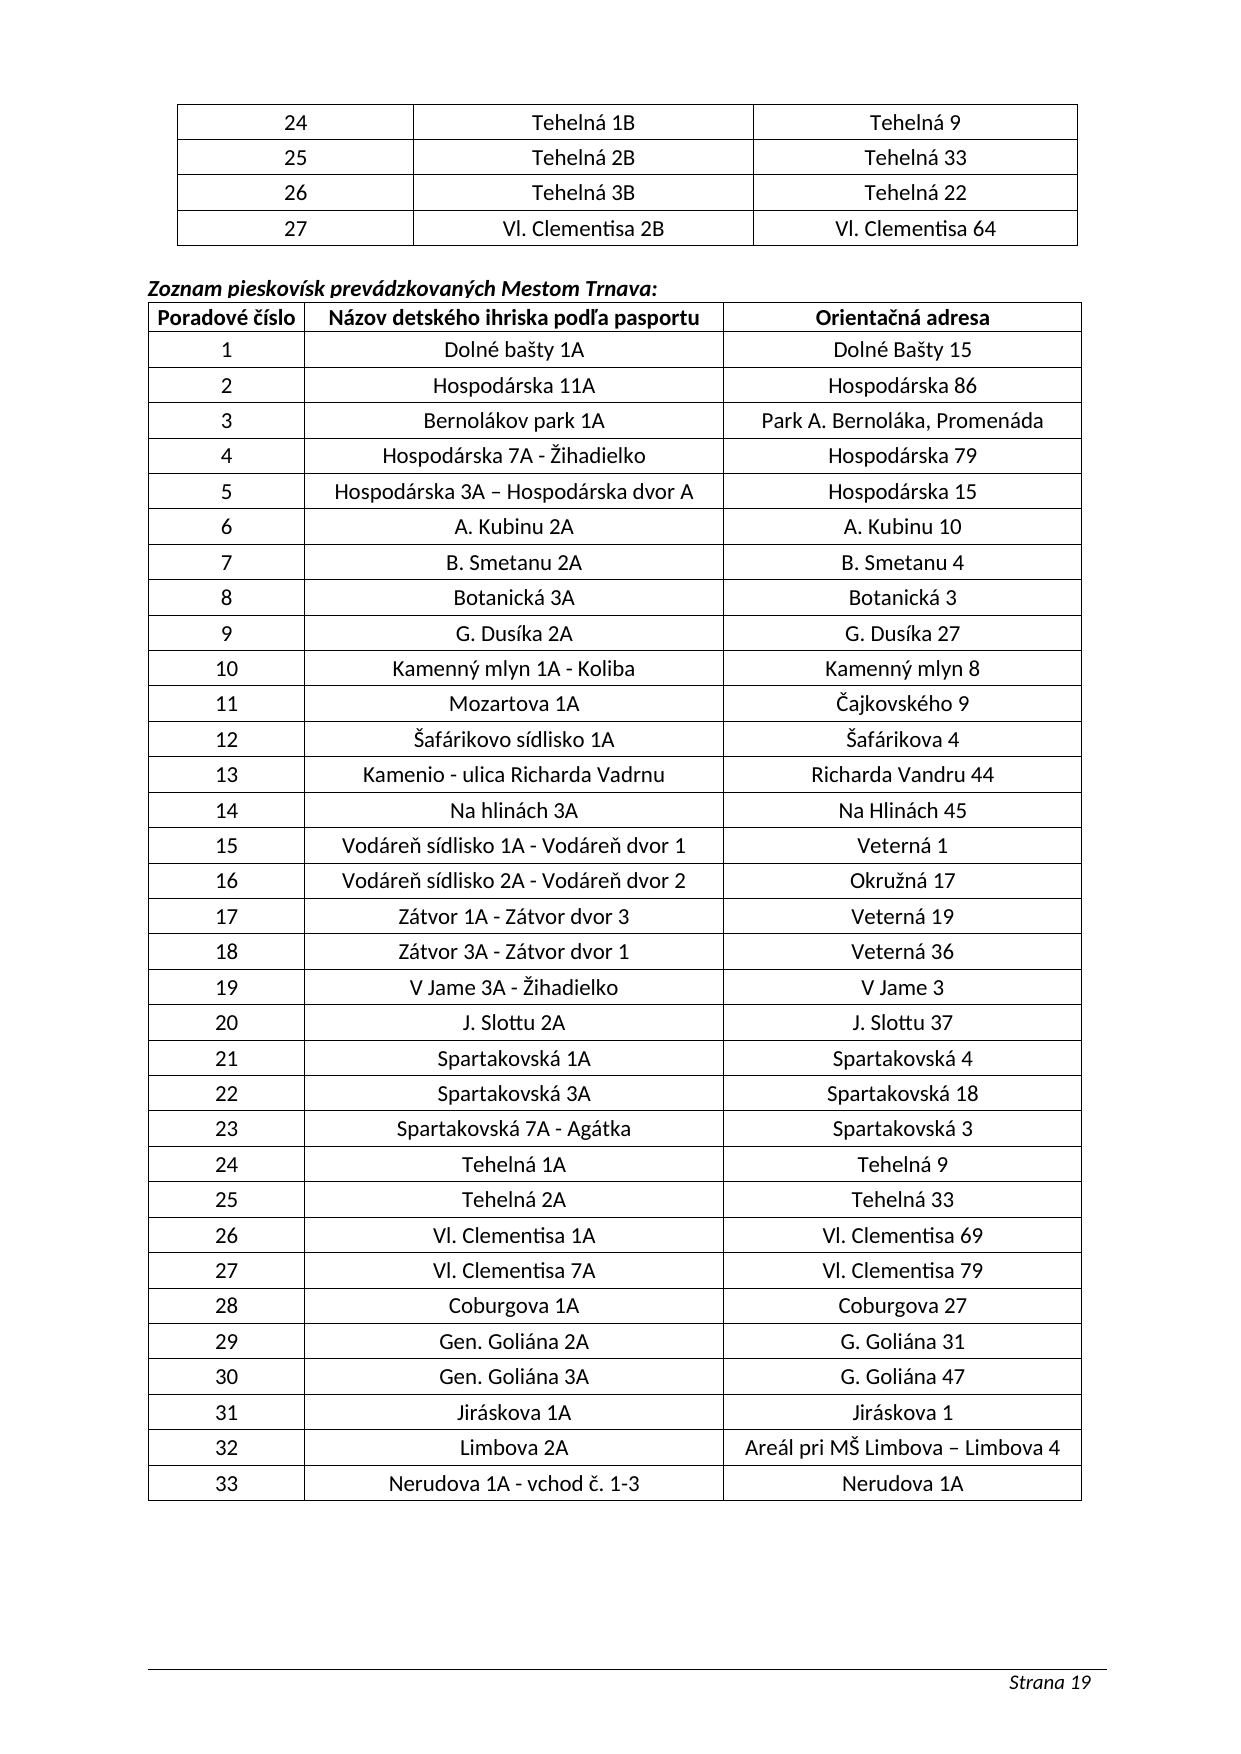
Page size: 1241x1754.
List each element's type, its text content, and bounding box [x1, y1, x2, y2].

table_cell 21 [149, 1041, 304, 1075]
table_cell Dolné Bašty 15 [724, 332, 1081, 367]
table_cell A. Kubinu 2A [305, 509, 723, 544]
table_cell Veterná 19 [724, 899, 1081, 933]
table_header Orientačná adresa [724, 303, 1081, 331]
table_cell 3 [149, 403, 304, 437]
table_cell 23 [149, 1111, 304, 1146]
table_cell Vl. Clementisa 64 [754, 211, 1077, 245]
table_cell B. Smetanu 2A [305, 545, 723, 579]
table_cell 30 [149, 1359, 304, 1394]
table_cell Vl. Clementisa 2B [414, 211, 753, 245]
table_cell Veterná 1 [724, 828, 1081, 862]
table_cell 26 [149, 1218, 304, 1252]
table_cell G. Dusíka 27 [724, 616, 1081, 650]
table_cell Botanická 3A [305, 580, 723, 614]
table_cell 16 [149, 864, 304, 898]
table_cell 25 [149, 1182, 304, 1217]
table_cell Čajkovského 9 [724, 686, 1081, 721]
table_cell 17 [149, 899, 304, 933]
table_cell 4 [149, 439, 304, 473]
table_cell Spartakovská 3 [724, 1111, 1081, 1146]
table_cell Areál pri MŠ Limbova – Limbova 4 [724, 1430, 1081, 1464]
table_cell Vl. Clementisa 69 [724, 1218, 1081, 1252]
table_cell Tehelná 33 [724, 1182, 1081, 1217]
table_cell Spartakovská 3A [305, 1076, 723, 1110]
table_cell Jiráskova 1A [305, 1395, 723, 1429]
table_cell V Jame 3 [724, 970, 1081, 1004]
table_cell Tehelná 3B [414, 175, 753, 210]
table_cell 2 [149, 368, 304, 402]
table_cell Jiráskova 1 [724, 1395, 1081, 1429]
table_cell G. Dusíka 2A [305, 616, 723, 650]
table_cell 33 [149, 1466, 304, 1500]
table_cell 24 [149, 1147, 304, 1181]
table_cell 6 [149, 509, 304, 544]
table_cell J. Slottu 37 [724, 1005, 1081, 1039]
table_cell 5 [149, 474, 304, 508]
table_cell 13 [149, 757, 304, 792]
table_cell Gen. Goliána 3A [305, 1359, 723, 1394]
table_cell 26 [178, 175, 413, 210]
table_cell 24 [178, 105, 413, 139]
table_cell Bernolákov park 1A [305, 403, 723, 437]
table_cell Nerudova 1A - vchod č. 1-3 [305, 1466, 723, 1500]
table_cell 9 [149, 616, 304, 650]
table_cell 14 [149, 793, 304, 827]
table_cell Tehelná 1B [414, 105, 753, 139]
table_cell Richarda Vandru 44 [724, 757, 1081, 792]
table_cell Hospodárska 86 [724, 368, 1081, 402]
table_cell 20 [149, 1005, 304, 1039]
table_cell Vl. Clementisa 1A [305, 1218, 723, 1252]
table_cell 19 [149, 970, 304, 1004]
table_cell 29 [149, 1324, 304, 1358]
table_cell A. Kubinu 10 [724, 509, 1081, 544]
table_cell 18 [149, 934, 304, 969]
table_cell Hospodárska 3A – Hospodárska dvor A [305, 474, 723, 508]
table_cell J. Slottu 2A [305, 1005, 723, 1039]
table_cell 27 [149, 1253, 304, 1287]
table_cell Nerudova 1A [724, 1466, 1081, 1500]
table_cell 10 [149, 651, 304, 685]
table_cell Vodáreň sídlisko 2A - Vodáreň dvor 2 [305, 864, 723, 898]
table_cell G. Goliána 47 [724, 1359, 1081, 1394]
table_cell Vl. Clementisa 79 [724, 1253, 1081, 1287]
table_cell Dolné bašty 1A [305, 332, 723, 367]
table_cell 15 [149, 828, 304, 862]
table_cell Vl. Clementisa 7A [305, 1253, 723, 1287]
table_cell Gen. Goliána 2A [305, 1324, 723, 1358]
table_cell Mozartova 1A [305, 686, 723, 721]
table_cell Tehelná 9 [754, 105, 1077, 139]
table_cell V Jame 3A - Žihadielko [305, 970, 723, 1004]
table_cell 22 [149, 1076, 304, 1110]
table_cell Hospodárska 11A [305, 368, 723, 402]
table_cell 7 [149, 545, 304, 579]
table_cell Kamenio - ulica Richarda Vadrnu [305, 757, 723, 792]
table_cell 1 [149, 332, 304, 367]
table_cell 8 [149, 580, 304, 614]
table_cell Park A. Bernoláka, Promenáda [724, 403, 1081, 437]
table_cell Coburgova 1A [305, 1289, 723, 1323]
table_cell Spartakovská 1A [305, 1041, 723, 1075]
table_cell Spartakovská 18 [724, 1076, 1081, 1110]
table_header Poradové číslo [149, 303, 304, 331]
table_cell Okružná 17 [724, 864, 1081, 898]
table_cell 11 [149, 686, 304, 721]
table_cell Hospodárska 79 [724, 439, 1081, 473]
table_cell G. Goliána 31 [724, 1324, 1081, 1358]
table_cell Kamenný mlyn 1A - Koliba [305, 651, 723, 685]
table_cell Hospodárska 15 [724, 474, 1081, 508]
table_cell Zátvor 3A - Zátvor dvor 1 [305, 934, 723, 969]
table_cell Na hlinách 3A [305, 793, 723, 827]
text Zoznam pieskovísk prevádzkovaných Mestom Trnava: [148, 274, 1107, 302]
table_cell Na Hlinách 45 [724, 793, 1081, 827]
table_header Názov detského ihriska podľa pasportu [305, 303, 723, 331]
table_cell 12 [149, 722, 304, 756]
table_cell Hospodárska 7A - Žihadielko [305, 439, 723, 473]
table_cell 27 [178, 211, 413, 245]
table_cell Šafárikova 4 [724, 722, 1081, 756]
table_cell Tehelná 9 [724, 1147, 1081, 1181]
table_cell Vodáreň sídlisko 1A - Vodáreň dvor 1 [305, 828, 723, 862]
table_cell Tehelná 2B [414, 140, 753, 174]
table_cell Limbova 2A [305, 1430, 723, 1464]
table_cell 32 [149, 1430, 304, 1464]
table_cell Tehelná 1A [305, 1147, 723, 1181]
table_cell 31 [149, 1395, 304, 1429]
table_cell B. Smetanu 4 [724, 545, 1081, 579]
table_cell Tehelná 22 [754, 175, 1077, 210]
table_cell Botanická 3 [724, 580, 1081, 614]
table_cell Šafárikovo sídlisko 1A [305, 722, 723, 756]
table_cell Spartakovská 4 [724, 1041, 1081, 1075]
table_cell Zátvor 1A - Zátvor dvor 3 [305, 899, 723, 933]
table_cell Spartakovská 7A - Agátka [305, 1111, 723, 1146]
table_cell Tehelná 2A [305, 1182, 723, 1217]
table_cell 25 [178, 140, 413, 174]
table_cell Kamenný mlyn 8 [724, 651, 1081, 685]
table_cell Tehelná 33 [754, 140, 1077, 174]
table_cell Coburgova 27 [724, 1289, 1081, 1323]
table_cell 28 [149, 1289, 304, 1323]
table_cell Veterná 36 [724, 934, 1081, 969]
